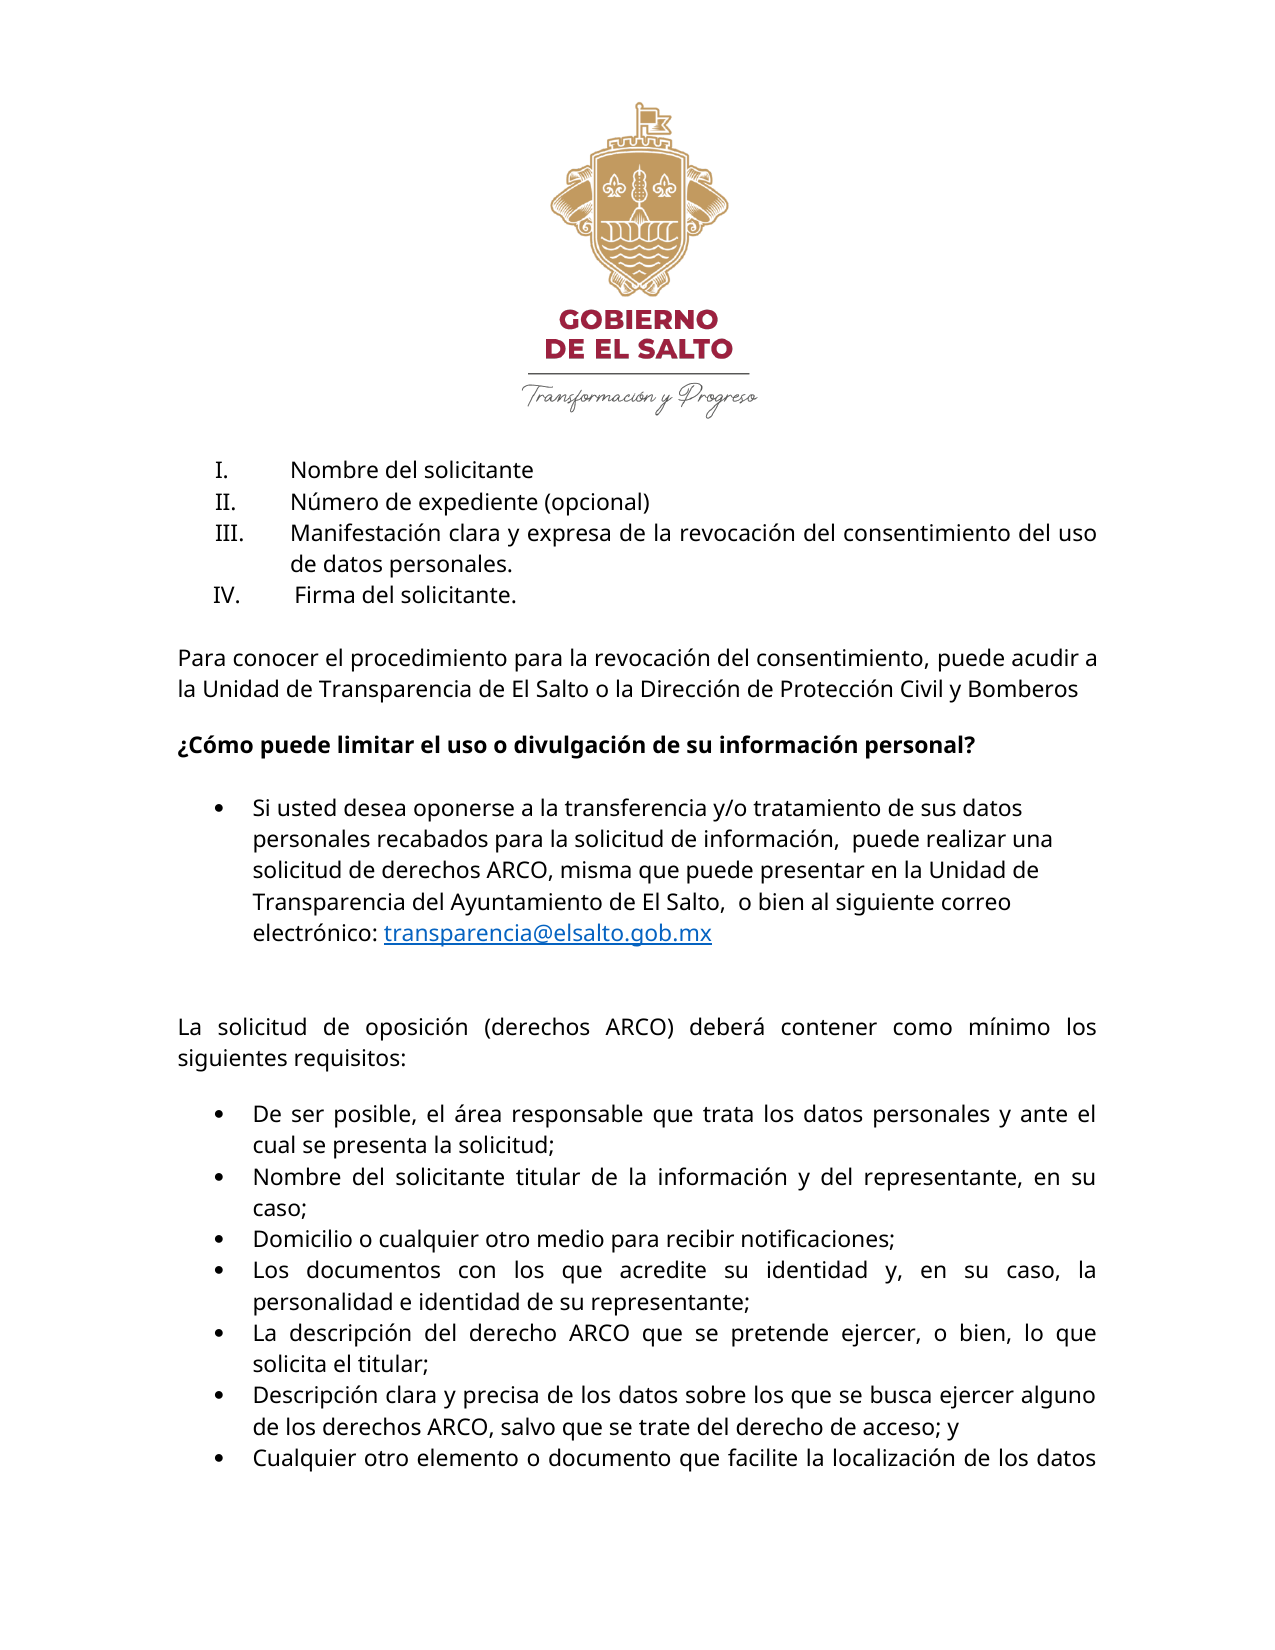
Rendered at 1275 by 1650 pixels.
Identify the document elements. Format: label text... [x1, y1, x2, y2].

picture [513, 73, 762, 423]
